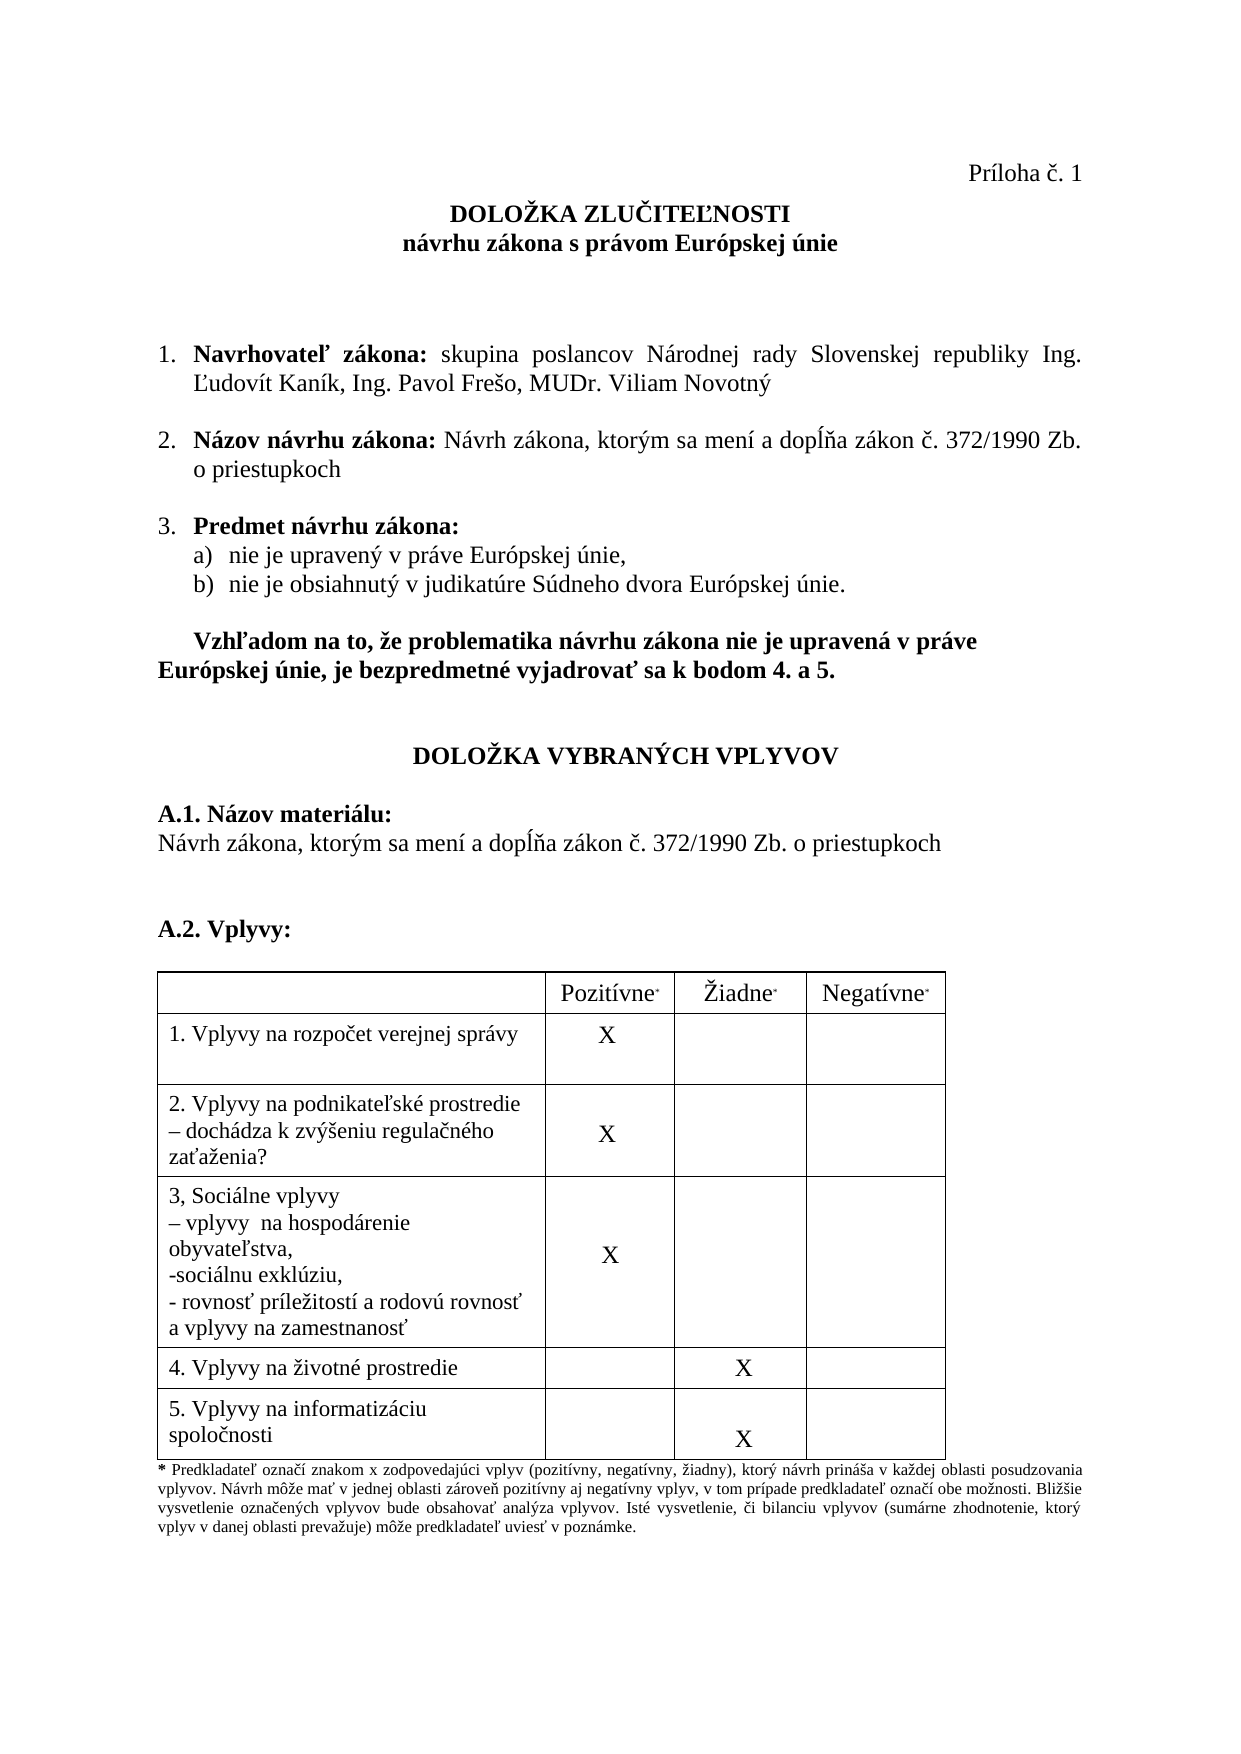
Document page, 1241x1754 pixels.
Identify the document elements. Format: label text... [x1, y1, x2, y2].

text 2. Názov návrhu zákona: Návrh zákona, ktorým sa mení a dopĺňa zákon č. 372/1990 Zb. o priestupkoch [158, 425, 1082, 483]
text b) nie je obsiahnutý v judikatúre Súdneho dvora Európskej únie. [193, 569, 1082, 598]
table_cell [807, 1348, 945, 1388]
table_header Pozitívne* [546, 973, 674, 1013]
table_cell 1. Vplyvy na rozpočet verejnej správy [158, 1014, 545, 1083]
table_cell X [675, 1389, 806, 1459]
text Vzhľadom na to, že problematika návrhu zákona nie je upravená v práve Európskej únie, je bezpredmetné vyjadrovať sa k bodom 4. a 5. [158, 626, 1082, 684]
table_cell [675, 1177, 806, 1347]
table_header Negatívne* [807, 973, 945, 1013]
text DOLOŽKA VYBRANÝCH VPLYVOV [158, 741, 1094, 770]
text návrhu zákona s právom Európskej únie [158, 228, 1082, 256]
table_cell [807, 1085, 945, 1176]
text A.2. Vplyvy: [158, 914, 1082, 943]
table_cell [807, 1014, 945, 1083]
table_cell 4. Vplyvy na životné prostredie [158, 1348, 545, 1388]
table_cell X [546, 1085, 674, 1176]
table_header [158, 973, 545, 1013]
text Návrh zákona, ktorým sa mení a dopĺňa zákon č. 372/1990 Zb. o priestupkoch [158, 828, 1082, 856]
table_cell 5. Vplyvy na informatizáciu spoločnosti [158, 1389, 545, 1459]
text * Predkladateľ označí znakom x zodpovedajúci vplyv (pozitívny, negatívny, žiadny), ktorý návrh prináša v každej oblasti posudzovania vplyvov. Návrh môže mať v jednej oblasti zároveň pozitívny aj negatívny vplyv, v tom prípade predkladateľ označí obe možnosti. Bližšie vysvetlenie označených vplyvov bude obsahovať analýza vplyvov. Isté vysvetlenie, či bilanciu vplyvov (sumárne zhodnotenie, ktorý vplyv v danej oblasti prevažuje) môže predkladateľ uviesť v poznámke. [158, 1460, 1082, 1536]
table_cell 2. Vplyvy na podnikateľské prostredie – dochádza k zvýšeniu regulačného zaťaženia? [158, 1085, 545, 1176]
text 1. Navrhovateľ zákona: skupina poslancov Národnej rady Slovenskej republiky Ing. Ľudovít Kaník, Ing. Pavol Frešo, MUDr. Viliam Novotný [158, 339, 1082, 396]
text 3. Predmet návrhu zákona: [158, 511, 1082, 540]
text a) nie je upravený v práve Európskej únie, [193, 540, 1082, 569]
table_cell X [546, 1014, 674, 1083]
text Príloha č. 1 [158, 158, 1082, 186]
table_cell [675, 1014, 806, 1083]
table_cell [546, 1389, 674, 1459]
table_header Žiadne* [675, 973, 806, 1013]
table_cell [807, 1389, 945, 1459]
table_cell X [675, 1348, 806, 1388]
text DOLOŽKA ZLUČITEĽNOSTI [158, 199, 1082, 228]
table_cell X [546, 1177, 674, 1347]
text A.1. Názov materiálu: [158, 799, 1082, 828]
table_cell 3, Sociálne vplyvy – vplyvy na hospodárenie obyvateľstva, -sociálnu exklúziu, - rovnosť príležitostí a rodovú rovnosť a vplyvy na zamestnanosť [158, 1177, 545, 1347]
table_cell [675, 1085, 806, 1176]
table_cell [807, 1177, 945, 1347]
table_cell [546, 1348, 674, 1388]
